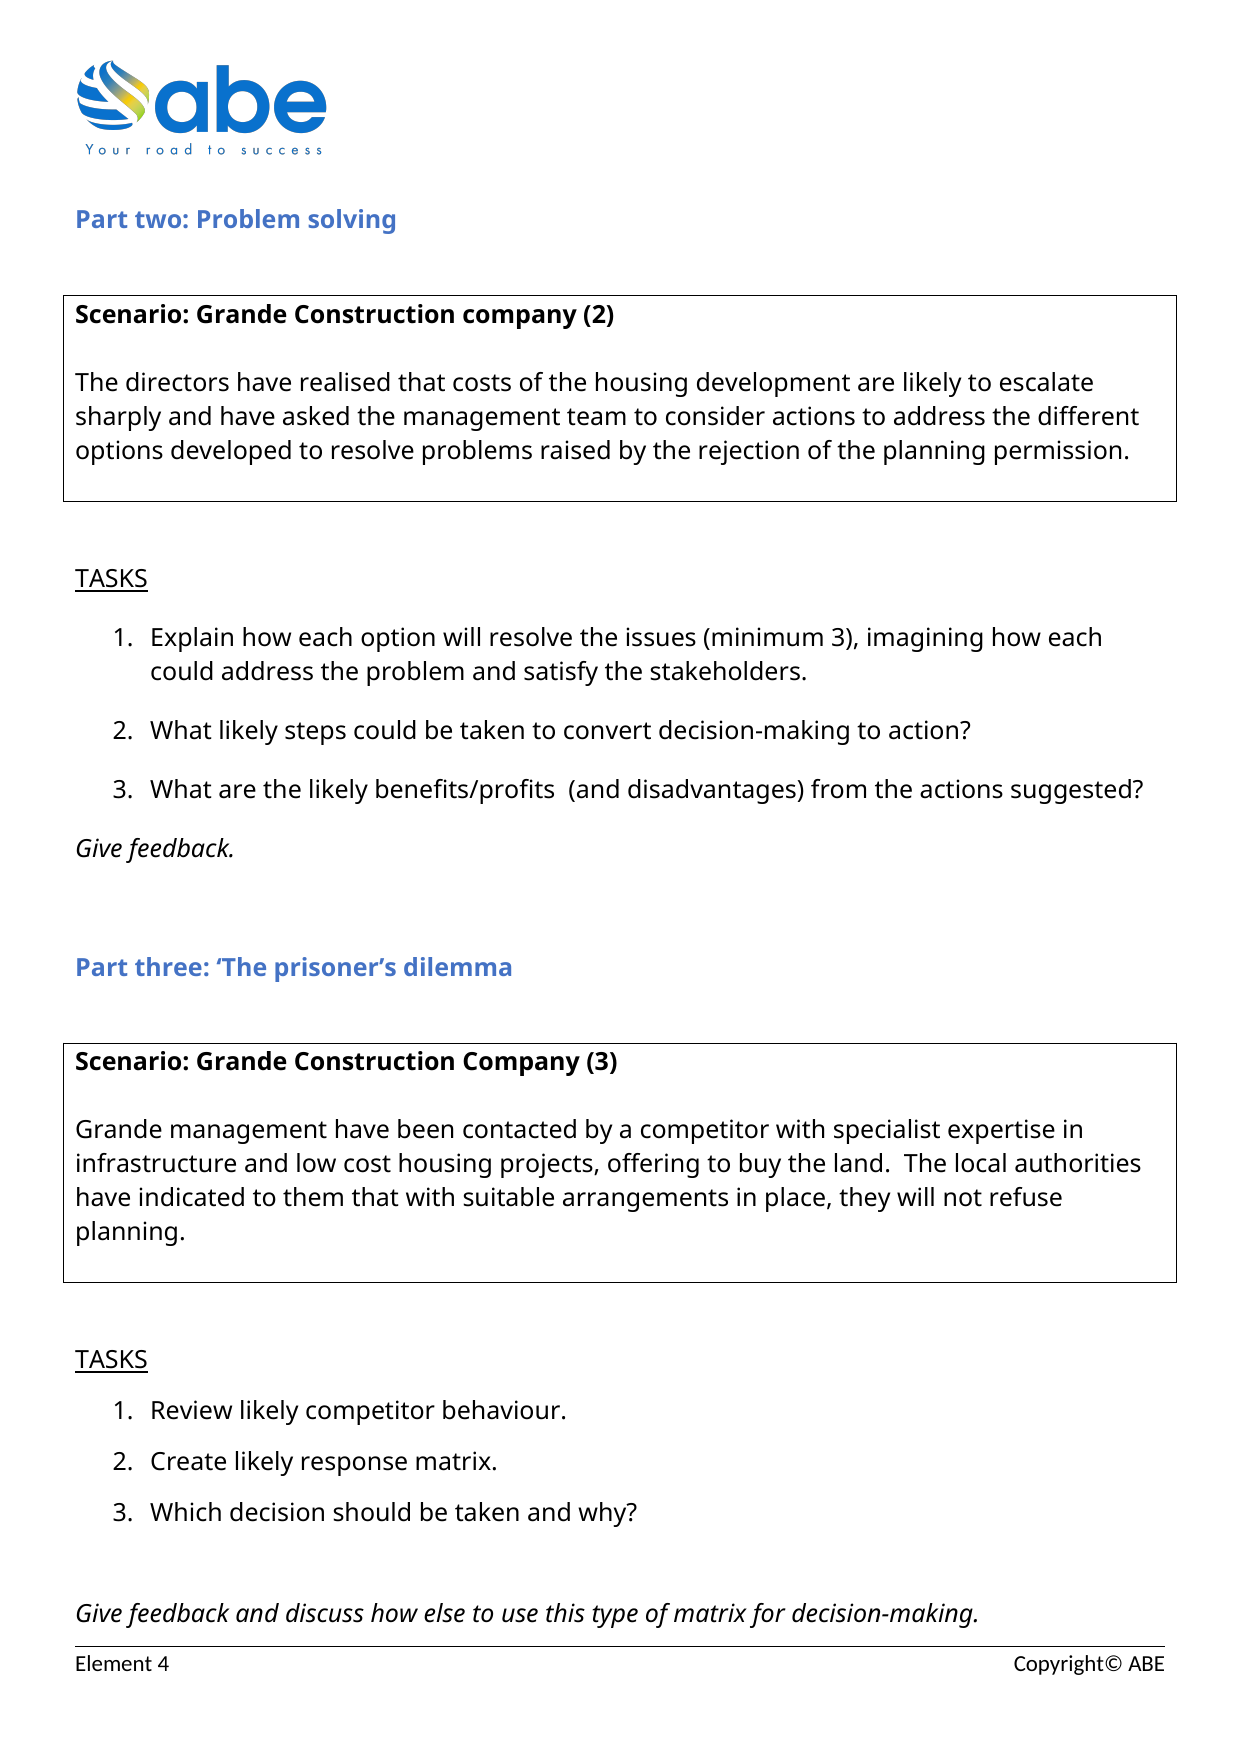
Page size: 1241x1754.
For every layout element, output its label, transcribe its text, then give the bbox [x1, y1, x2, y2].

table_header Scenario: Grande Construction company (2) The directors have realised that costs of the housing development are likely to escalate sharply and have asked the management team to consider actions to address the different options developed to resolve problems raised by the rejection of the planning permission. [64, 296, 1176, 501]
text Part two: Problem solving [75, 202, 1165, 236]
list Create likely response matrix. [112, 1443, 1165, 1477]
picture [75, 59, 328, 157]
list Which decision should be taken and why? [112, 1494, 1165, 1528]
text Part three: ‘The prisoner’s dilemma [75, 949, 1165, 983]
list Review likely competitor behaviour. [112, 1393, 1165, 1427]
text TASKS [75, 1342, 1165, 1376]
list What likely steps could be taken to convert decision-making to action? [112, 713, 1165, 747]
text Give feedback and discuss how else to use this type of matrix for decision-making. [75, 1596, 1165, 1630]
list What are the likely benefits/profits (and disadvantages) from the actions suggested? [112, 772, 1165, 806]
text TASKS [75, 561, 1165, 595]
list Explain how each option will resolve the issues (minimum 3), imagining how each could address the problem and satisfy the stakeholders. [112, 620, 1165, 688]
text Give feedback. [75, 831, 1165, 865]
table_header Scenario: Grande Construction Company (3) Grande management have been contacted by a competitor with specialist expertise in infrastructure and low cost housing projects, offering to buy the land. The local authorities have indicated to them that with suitable arrangements in place, they will not refuse planning. [64, 1044, 1176, 1282]
